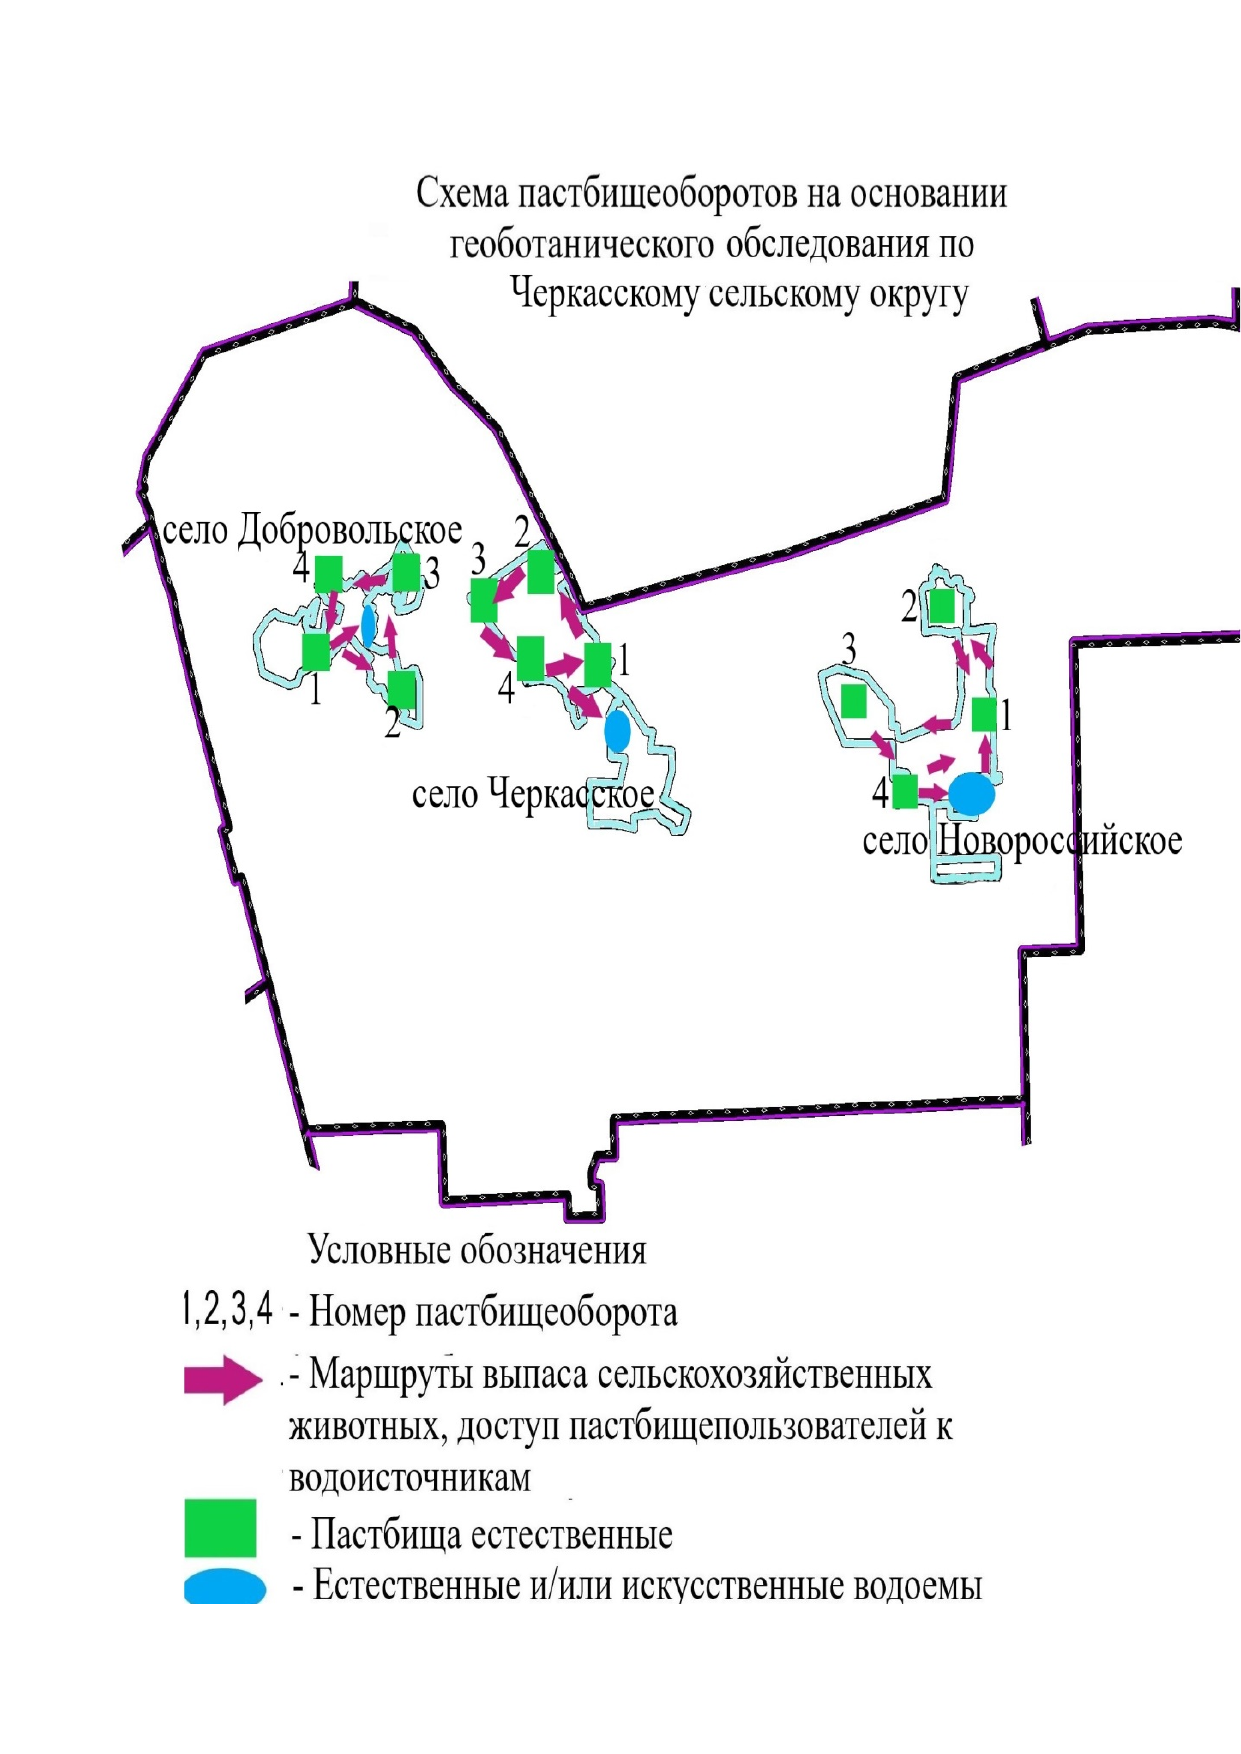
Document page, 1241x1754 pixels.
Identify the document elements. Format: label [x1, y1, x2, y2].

picture [112, 150, 1241, 1604]
